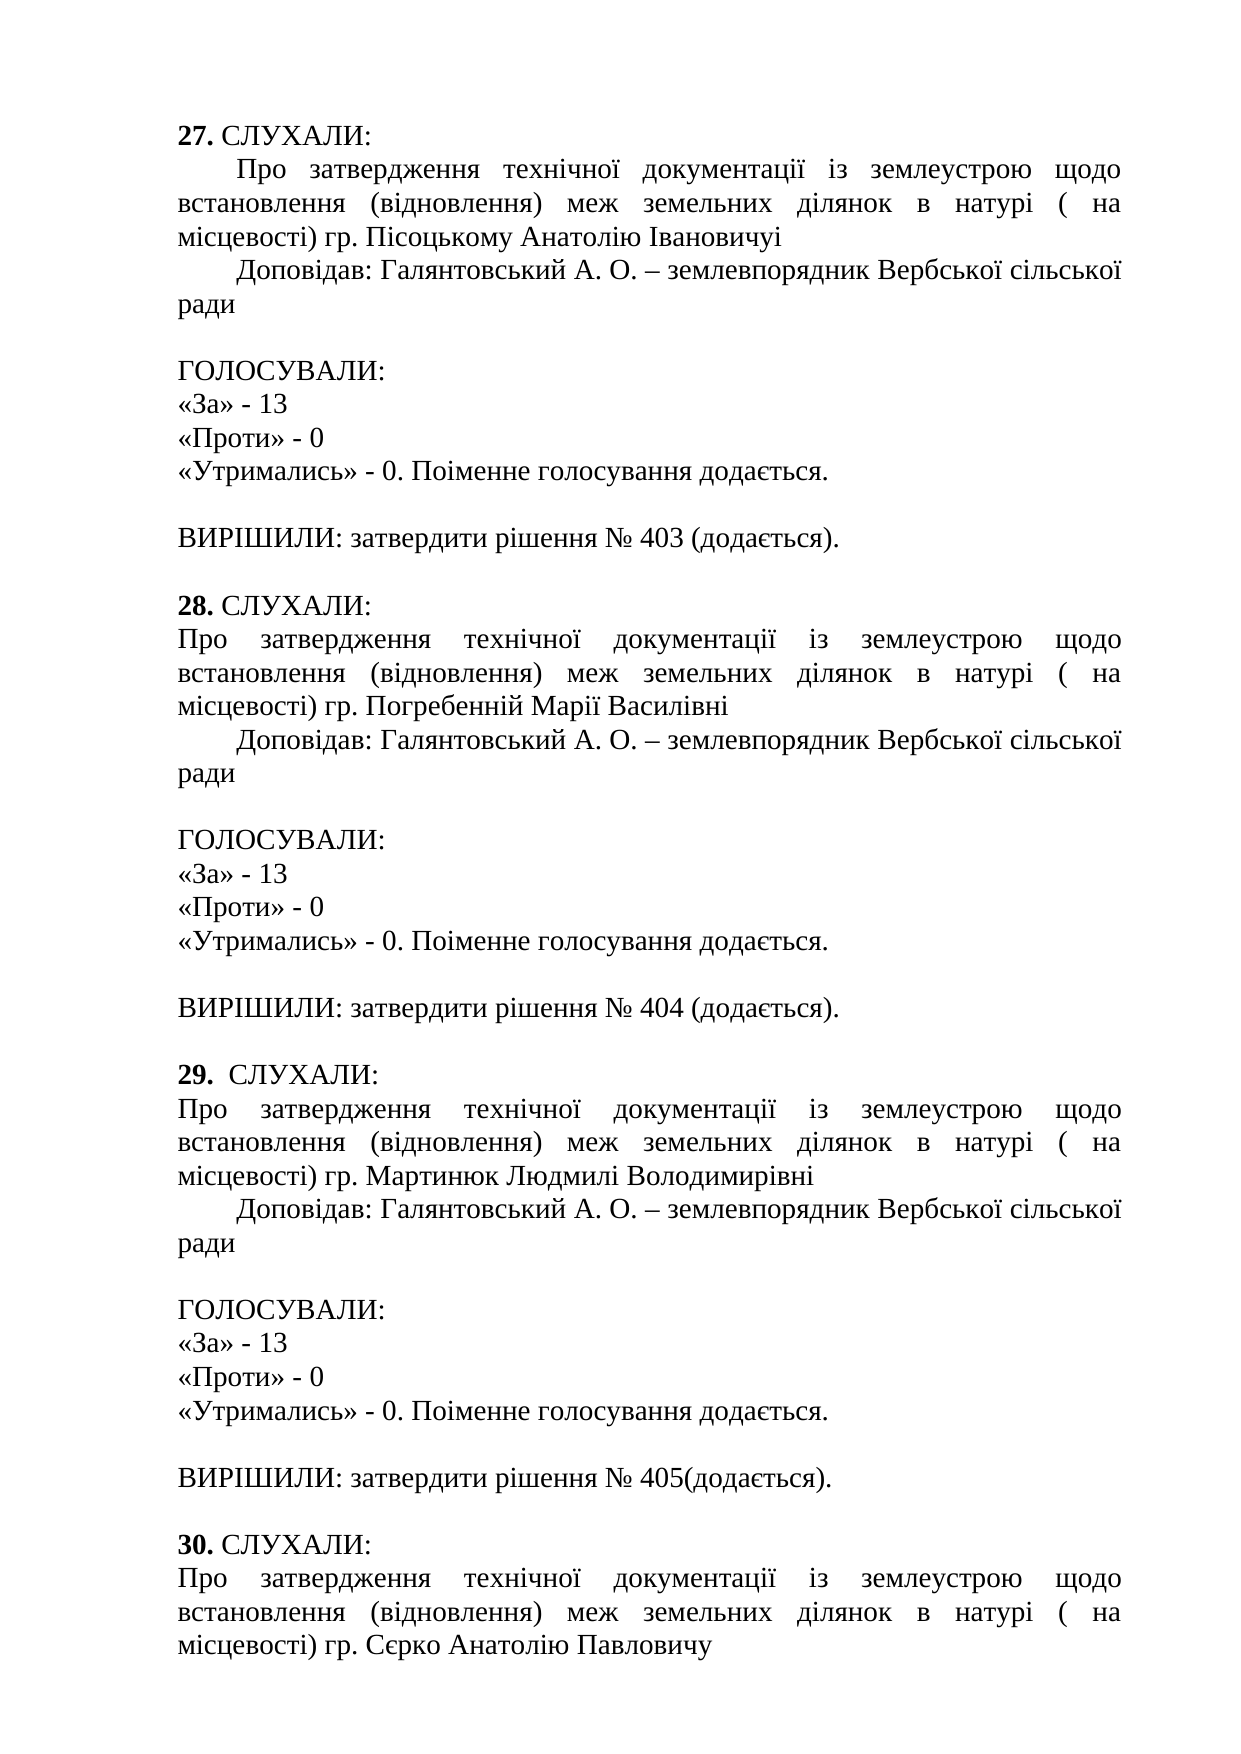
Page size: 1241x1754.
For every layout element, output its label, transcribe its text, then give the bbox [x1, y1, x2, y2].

text «Утримались» - 0. Поіменне голосування додається. [177, 453, 1122, 487]
text 27. СЛУХАЛИ: [177, 118, 1122, 152]
text «Проти» - 0 [177, 889, 1122, 923]
text «За» - 13 [177, 856, 1122, 889]
text «Утримались» - 0. Поіменне голосування додається. [177, 923, 1122, 957]
text ВИРІШИЛИ: затвердити рішення № 405(додається). [177, 1460, 1122, 1493]
text ВИРІШИЛИ: затвердити рішення № 403 (додається). [177, 521, 1122, 554]
text 30. СЛУХАЛИ: [177, 1527, 1122, 1560]
text ГОЛОСУВАЛИ: [177, 822, 1122, 856]
text 29. СЛУХАЛИ: [177, 1057, 1122, 1091]
text «За» - 13 [177, 386, 1122, 420]
text «Проти» - 0 [177, 1359, 1122, 1393]
text Про затвердження технічної документації із землеустрою щодо встановлення (відновлення) меж земельних ділянок в натурі ( на місцевості) гр. Погребенній Марії Василівні [177, 621, 1122, 722]
text «За» - 13 [177, 1326, 1122, 1359]
text «Проти» - 0 [177, 420, 1122, 453]
text ГОЛОСУВАЛИ: [177, 353, 1122, 386]
text «Утримались» - 0. Поіменне голосування додається. [177, 1393, 1122, 1426]
text Про затвердження технічної документації із землеустрою щодо встановлення (відновлення) меж земельних ділянок в натурі ( на місцевості) гр. Мартинюк Людмилі Володимирівні [177, 1091, 1122, 1191]
text ГОЛОСУВАЛИ: [177, 1292, 1122, 1326]
text ВИРІШИЛИ: затвердити рішення № 404 (додається). [177, 990, 1122, 1024]
list Доповідав: Галянтовський А. О. – землевпорядник Вербської сільської ради [177, 722, 1122, 789]
list Доповідав: Галянтовський А. О. – землевпорядник Вербської сільської ради [177, 1191, 1122, 1258]
list Про затвердження технічної документації із землеустрою щодо встановлення (відновлення) меж земельних ділянок в натурі ( на місцевості) гр. Пісоцькому Анатолію Івановичуі [177, 152, 1122, 252]
text 28. СЛУХАЛИ: [177, 588, 1122, 621]
list Доповідав: Галянтовський А. О. – землевпорядник Вербської сільської ради [177, 252, 1122, 319]
